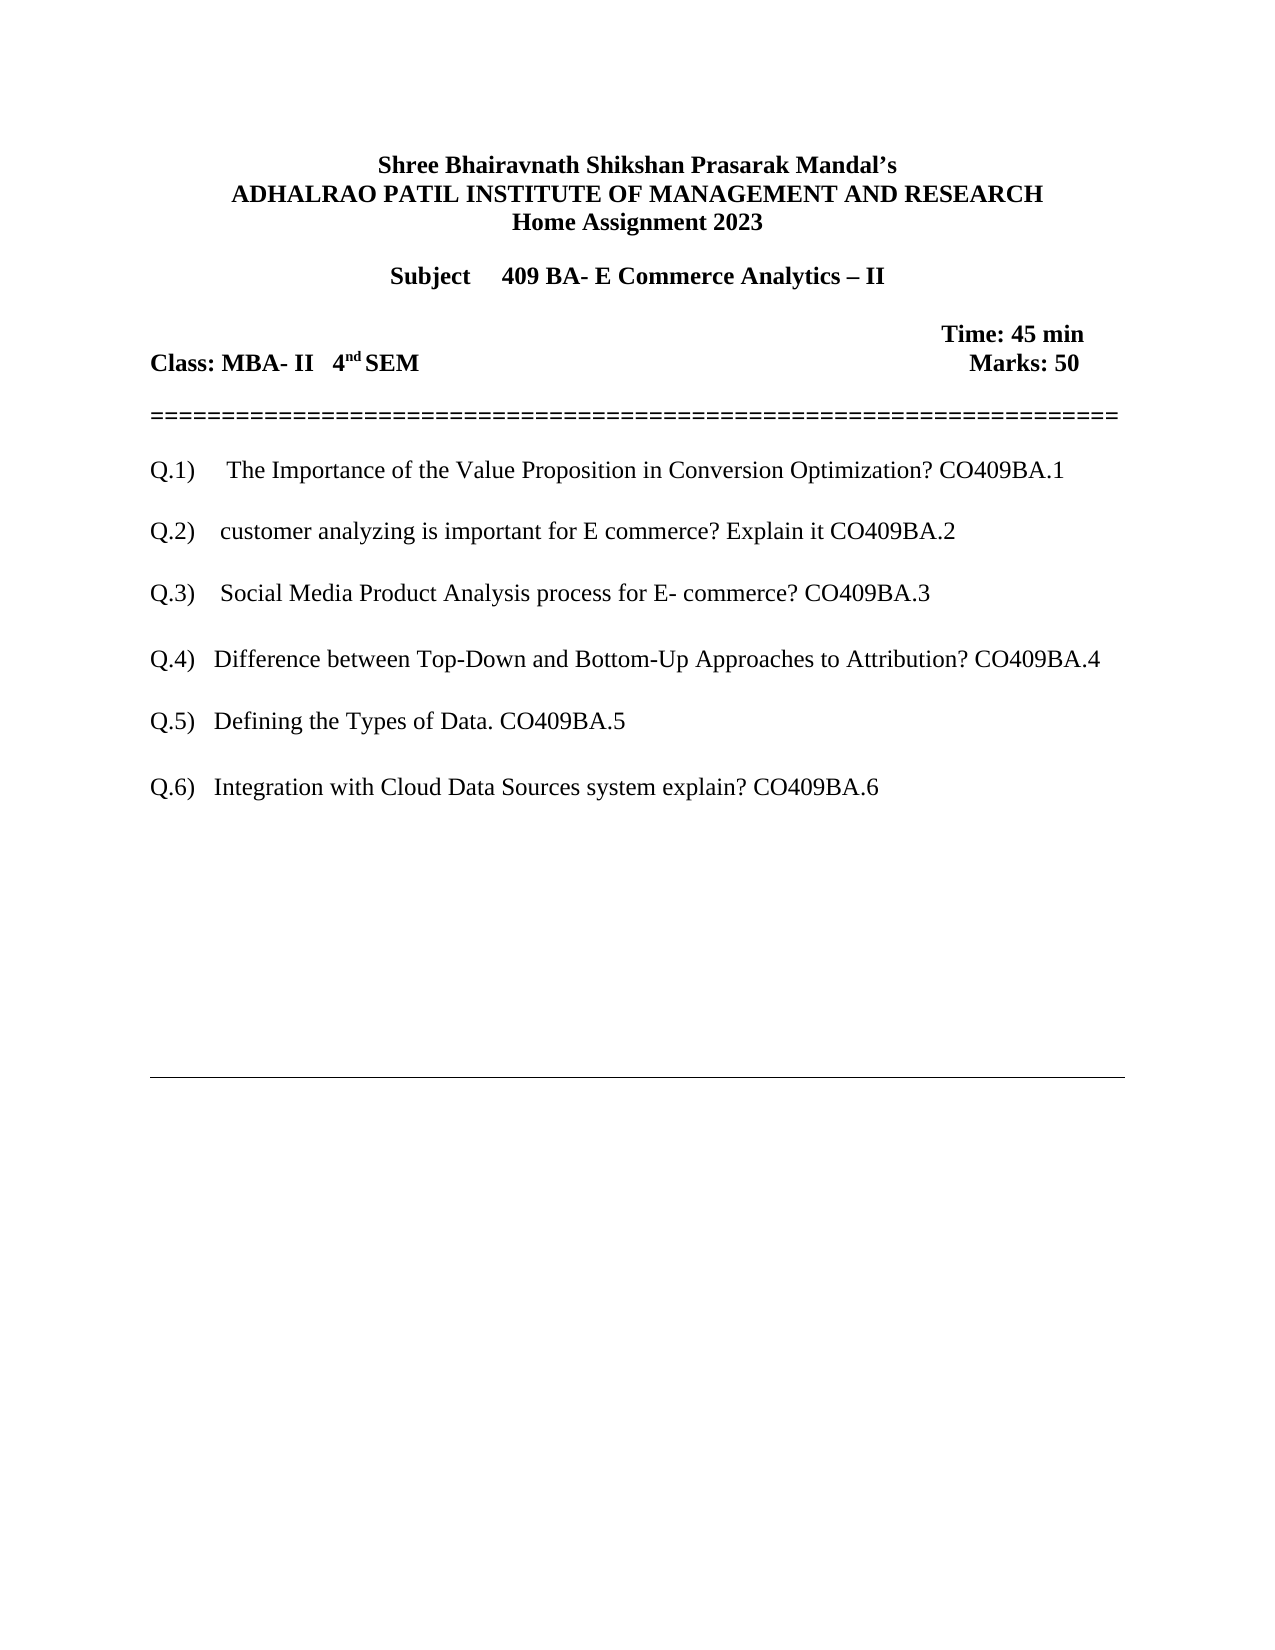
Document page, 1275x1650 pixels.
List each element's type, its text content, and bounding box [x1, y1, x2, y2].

text Class: MBA- II 4nd SEM Marks: 50 [150, 348, 1125, 376]
text Q.2) customer analyzing is important for E commerce? Explain it CO409BA.2 [150, 516, 1125, 545]
text Q.3) Social Media Product Analysis process for E- commerce? CO409BA.3 [150, 578, 1125, 607]
text Time: 45 min [150, 319, 1125, 348]
text Shree Bhairavnath Shikshan Prasarak Mandal’s [150, 150, 1125, 179]
text Q.6) Integration with Cloud Data Sources system explain? CO409BA.6 [150, 772, 1125, 801]
text Q.4) Difference between Top-Down and Bottom-Up Approaches to Attribution? CO409BA.4 [150, 644, 1125, 673]
text Q.1) The Importance of the Value Proposition in Conversion Optimization? CO409BA.1 [150, 455, 1125, 484]
text Home Assignment 2023 [150, 207, 1125, 236]
text ==================================================================== [150, 401, 1125, 430]
text ADHALRAO PATIL INSTITUTE OF MANAGEMENT AND RESEARCH [150, 179, 1125, 207]
text Subject 409 BA- E Commerce Analytics – II [150, 261, 1125, 290]
text Q.5) Defining the Types of Data. CO409BA.5 [150, 706, 1125, 734]
